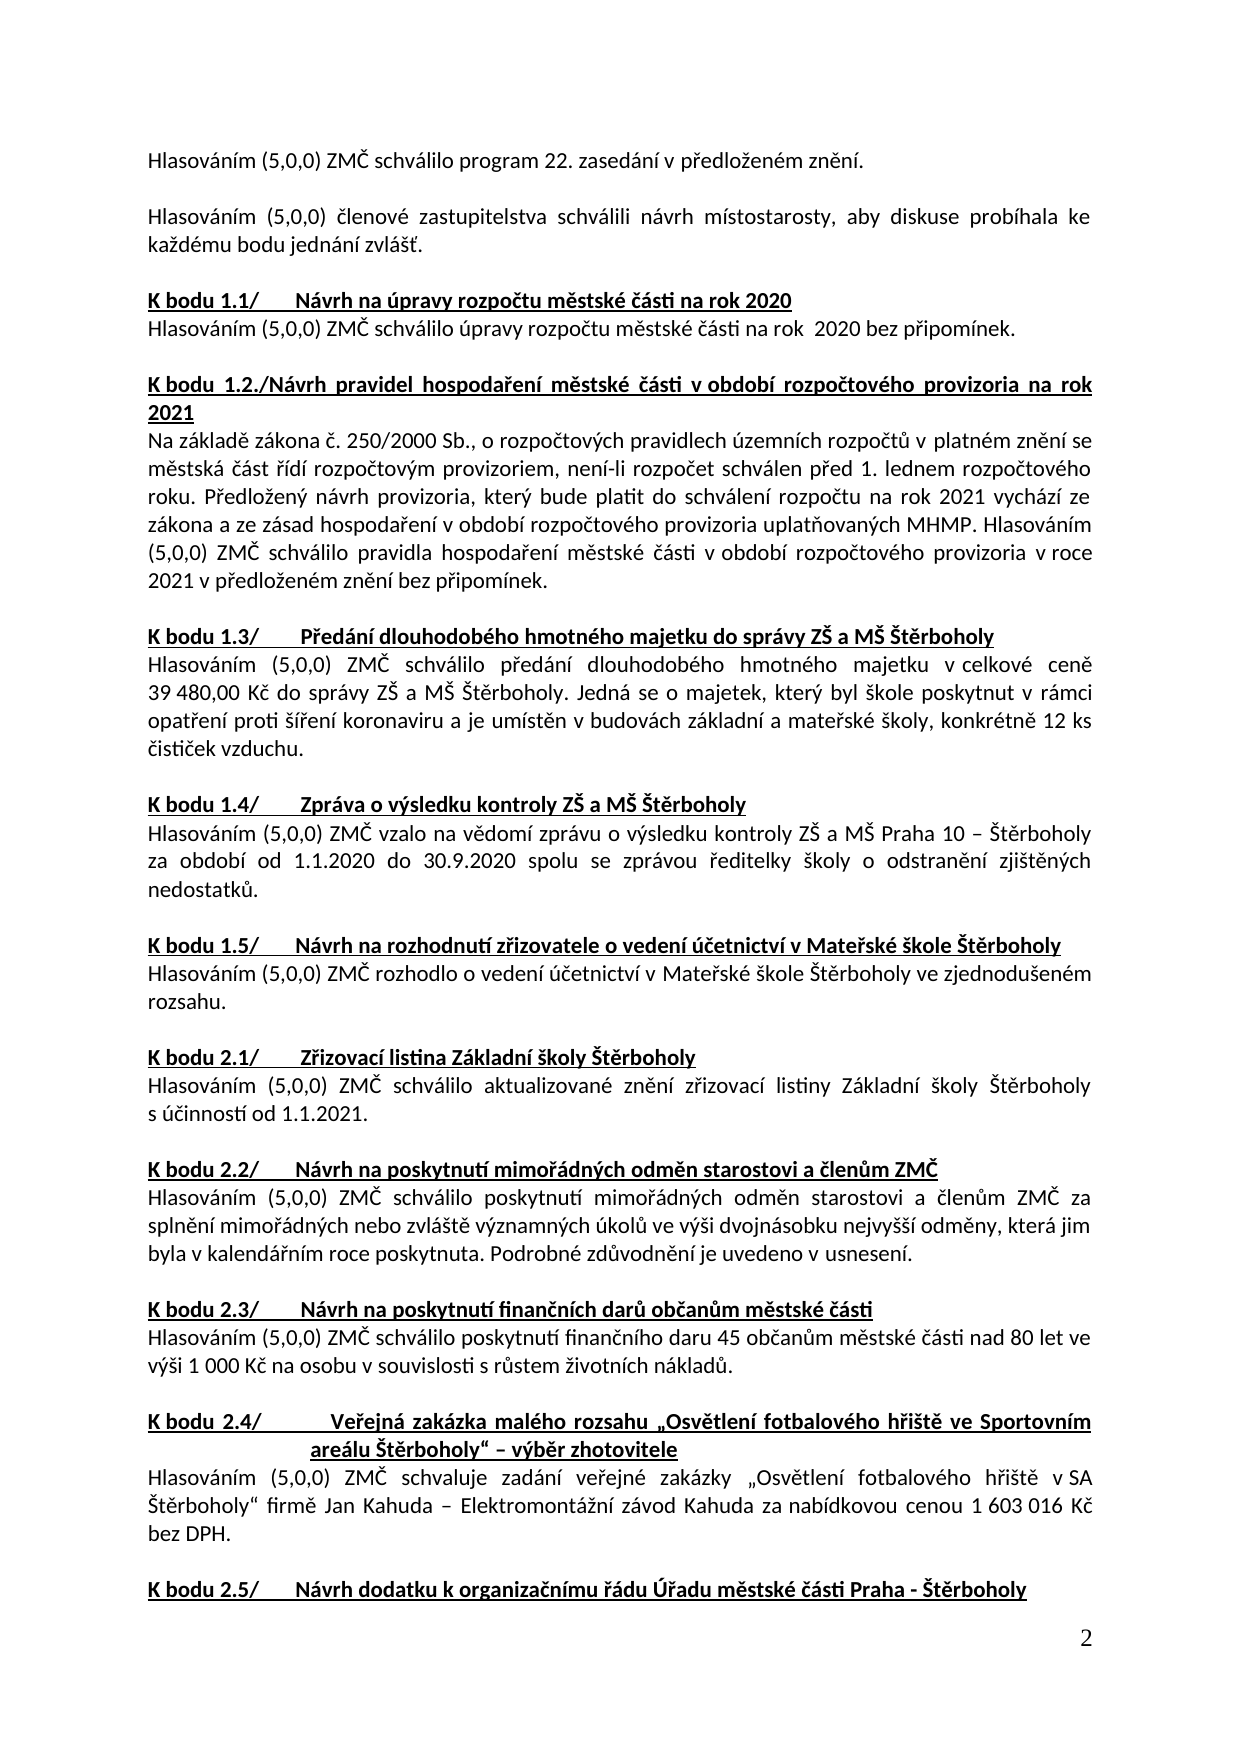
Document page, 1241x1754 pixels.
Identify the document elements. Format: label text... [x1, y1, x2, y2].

text Hlasováním (5,0,0) ZMČ vzalo na vědomí zprávu o výsledku kontroly ZŠ a MŠ Praha 10 – Štěrboholy za období od 1.1.2020 do 30.9.2020 spolu se zprávou ředitelky školy o odstranění zjištěných nedostatků. [148, 819, 1092, 903]
text K bodu 1.2./Návrh pravidel hospodaření městské části v období rozpočtového provizoria na rok 2021 [148, 370, 1092, 394]
text Hlasováním (5,0,0) ZMČ schvaluje zadání veřejné zakázky „Osvětlení fotbalového hřiště v SA Štěrboholy“ firmě Jan Kahuda – Elektromontážní závod Kahuda za nabídkovou cenou 1 603 016 Kč bez DPH. [148, 1463, 1092, 1547]
text Na základě zákona č. 250/2000 Sb., o rozpočtových pravidlech územních rozpočtů v platném znění se městská část řídí rozpočtovým provizoriem, není-li rozpočet schválen před 1. lednem rozpočtového roku. Předložený návrh provizoria, který bude platit do schválení rozpočtu na rok 2021 vychází ze zákona a ze zásad hospodaření v období rozpočtového provizoria uplatňovaných MHMP. Hlasováním (5,0,0) ZMČ schválilo pravidla hospodaření městské části v období rozpočtového provizoria v roce 2021 v předloženém znění bez připomínek. [148, 426, 1092, 594]
text K bodu 1.4/ Zpráva o výsledku kontroly ZŠ a MŠ Štěrboholy [148, 791, 1092, 819]
text Hlasováním (5,0,0) ZMČ schválilo úpravy rozpočtu městské části na rok 2020 bez připomínek. [148, 314, 1092, 342]
text K bodu 2.1/ Zřizovací listina Základní školy Štěrboholy [148, 1043, 1092, 1071]
text K bodu 2.4/ Veřejná zakázka malého rozsahu „Osvětlení fotbalového hřiště ve Sportovním areálu Štěrboholy“ – výběr zhotovitele [148, 1407, 1092, 1463]
text Hlasováním (5,0,0) ZMČ schválilo předání dlouhodobého hmotného majetku v celkové ceně 39 480,00 Kč do správy ZŠ a MŠ Štěrboholy. Jedná se o majetek, který byl škole poskytnut v rámci opatření proti šíření koronaviru a je umístěn v budovách základní a mateřské školy, konkrétně 12 ks čističek vzduchu. [148, 651, 1092, 763]
text K bodu 1.2./Návrh pravidel hospodaření městské části v období rozpočtového provizoria na rok 2021 [148, 396, 1092, 426]
text Hlasováním (5,0,0) ZMČ schválilo poskytnutí finančního daru 45 občanům městské části nad 80 let ve výši 1 000 Kč na osobu v souvislosti s růstem životních nákladů. [148, 1323, 1092, 1379]
text K bodu 2.2/ Návrh na poskytnutí mimořádných odměn starostovi a členům ZMČ [148, 1155, 1092, 1183]
text K bodu 1.3/ Předání dlouhodobého hmotného majetku do správy ZŠ a MŠ Štěrboholy [148, 622, 1092, 651]
text K bodu 2.5/ Návrh dodatku k organizačnímu řádu Úřadu městské části Praha - Štěrboholy [148, 1575, 1092, 1603]
text Hlasováním (5,0,0) ZMČ schválilo aktualizované znění zřizovací listiny Základní školy Štěrboholy s účinností od 1.1.2021. [148, 1071, 1092, 1127]
text Hlasováním (5,0,0) ZMČ rozhodlo o vedení účetnictví v Mateřské škole Štěrboholy ve zjednodušeném rozsahu. [148, 959, 1092, 1015]
text K bodu 2.3/ Návrh na poskytnutí finančních darů občanům městské části [148, 1295, 1092, 1323]
text Hlasováním (5,0,0) ZMČ schválilo poskytnutí mimořádných odměn starostovi a členům ZMČ za splnění mimořádných nebo zvláště významných úkolů ve výši dvojnásobku nejvyšší odměny, která jim byla v kalendářním roce poskytnuta. Podrobné zdůvodnění je uvedeno v usnesení. [148, 1183, 1092, 1267]
text K bodu 1.1/ Návrh na úpravy rozpočtu městské části na rok 2020 [148, 286, 1092, 314]
text K bodu 1.5/ Návrh na rozhodnutí zřizovatele o vedení účetnictví v Mateřské škole Štěrboholy [148, 931, 1092, 959]
text Hlasováním (5,0,0) ZMČ schválilo program 22. zasedání v předloženém znění. [148, 146, 1092, 174]
text Hlasováním (5,0,0) členové zastupitelstva schválili návrh místostarosty, aby diskuse probíhala ke každému bodu jednání zvlášť. [148, 202, 1092, 258]
